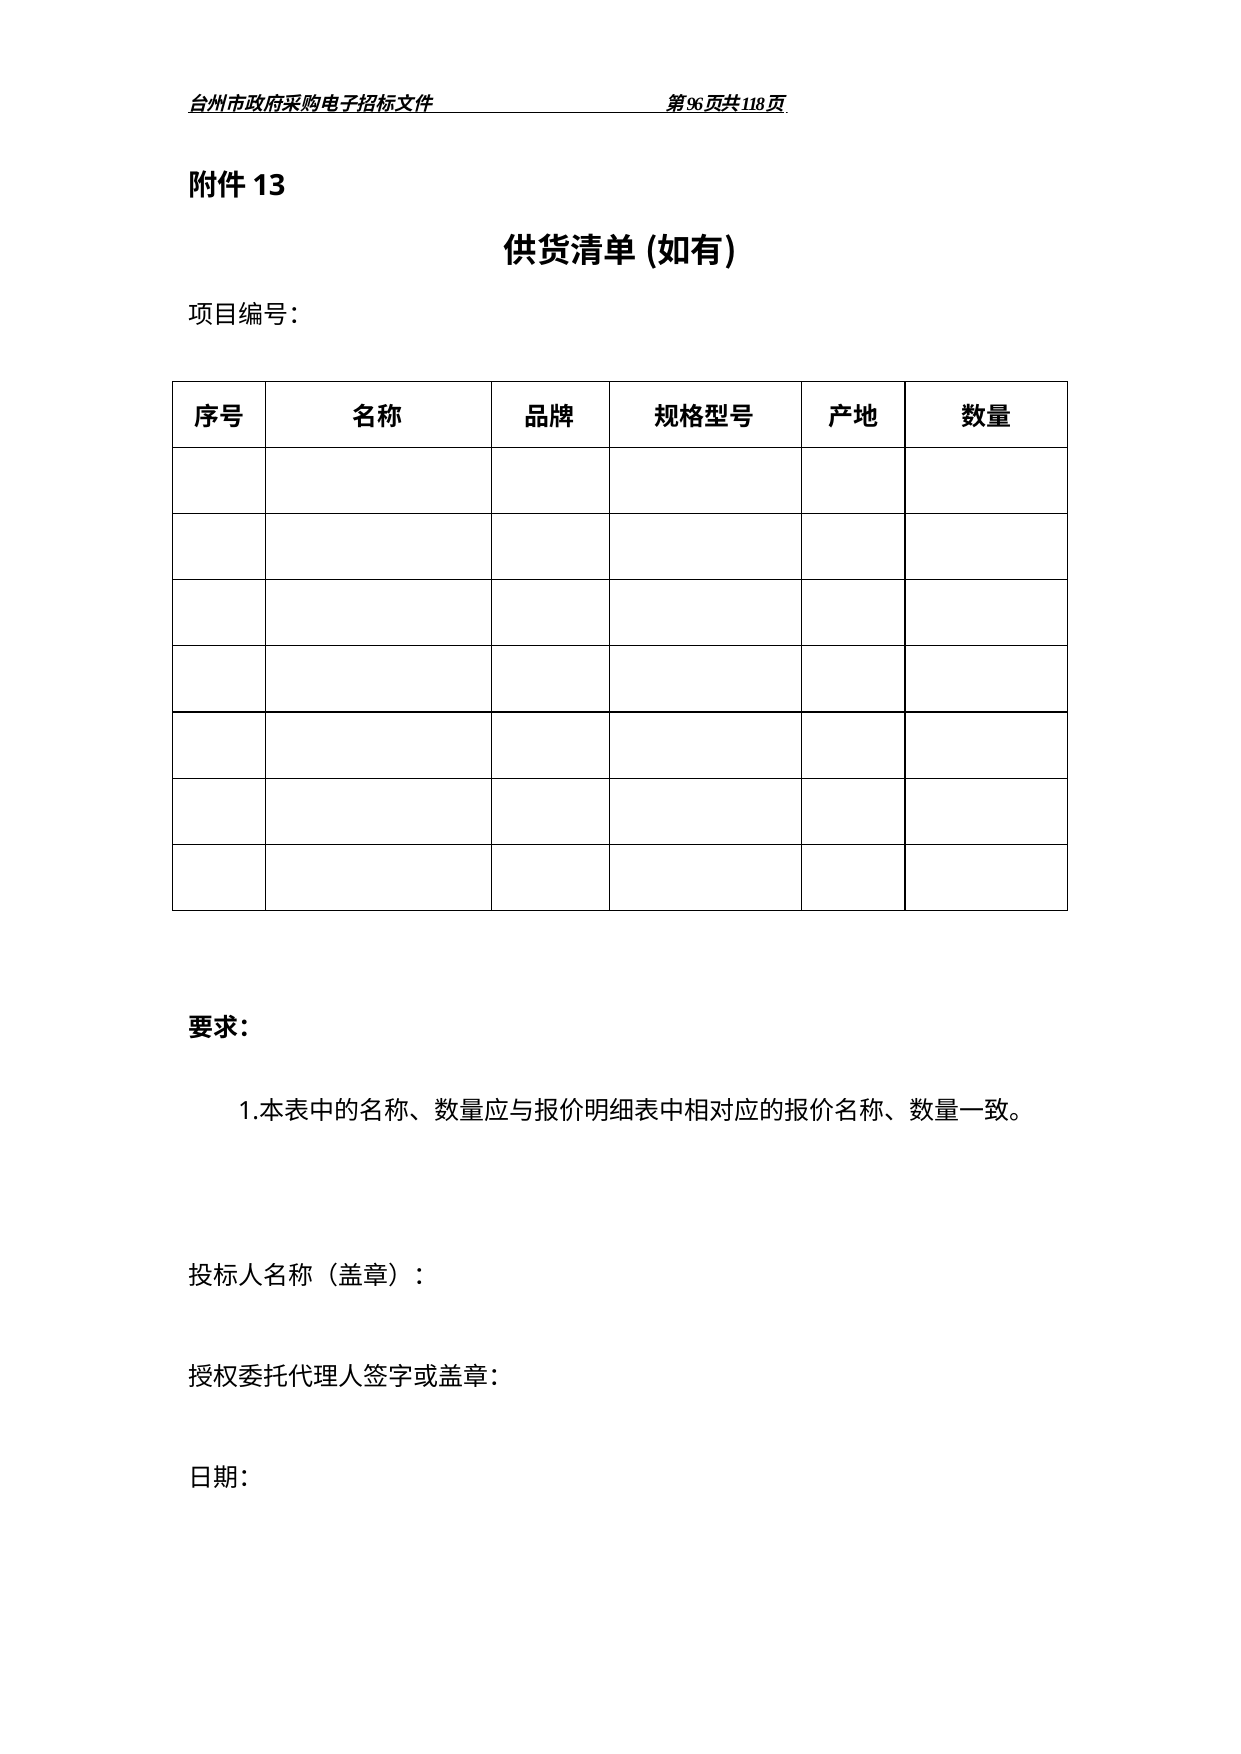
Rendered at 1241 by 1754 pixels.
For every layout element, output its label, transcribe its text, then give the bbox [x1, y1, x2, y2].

table_cell [906, 514, 1067, 579]
table_cell [492, 845, 609, 909]
table_header 序号 [173, 382, 265, 447]
table_cell [266, 845, 491, 909]
table_cell [906, 646, 1067, 711]
table_cell [492, 779, 609, 843]
table_cell [173, 448, 265, 513]
table_cell [802, 713, 904, 777]
table_cell [173, 646, 265, 711]
table_cell [906, 779, 1067, 843]
text 供货清单 (如有) [188, 215, 1052, 280]
table_cell [610, 646, 801, 711]
text 投标人名称（盖章）： [188, 1241, 1052, 1306]
table_cell [802, 779, 904, 843]
table_cell [266, 514, 491, 579]
table_cell [266, 448, 491, 513]
table_cell [906, 448, 1067, 513]
text 项目编号： [188, 280, 1052, 345]
table_cell [906, 845, 1067, 909]
table_header 规格型号 [610, 382, 801, 447]
text 附件13 [188, 150, 1052, 215]
table_header 名称 [266, 382, 491, 447]
table_cell [610, 580, 801, 645]
table_cell [492, 448, 609, 513]
table_cell [802, 646, 904, 711]
table_cell [266, 646, 491, 711]
text 日期： [188, 1443, 1052, 1508]
table_header 产地 [802, 382, 904, 447]
table_cell [173, 514, 265, 579]
table_cell [266, 580, 491, 645]
text 1.本表中的名称、数量应与报价明细表中相对应的报价名称、数量一致。 [188, 1076, 1052, 1141]
table_cell [802, 580, 904, 645]
table_cell [802, 448, 904, 513]
table_cell [492, 580, 609, 645]
table_cell [173, 845, 265, 909]
table_header 数量 [906, 382, 1067, 447]
text 要求： [188, 993, 1052, 1058]
table_cell [173, 779, 265, 843]
table_cell [173, 580, 265, 645]
table_cell [610, 779, 801, 843]
table_cell [266, 779, 491, 843]
table_cell [492, 514, 609, 579]
table_cell [906, 580, 1067, 645]
table_cell [266, 713, 491, 777]
table_cell [610, 713, 801, 777]
table_cell [610, 845, 801, 909]
table_cell [906, 713, 1067, 777]
table_header 品牌 [492, 382, 609, 447]
table_cell [610, 514, 801, 579]
table_cell [173, 713, 265, 777]
table_cell [802, 514, 904, 579]
table_cell [802, 845, 904, 909]
table_cell [492, 646, 609, 711]
table_cell [610, 448, 801, 513]
text 授权委托代理人签字或盖章： [188, 1342, 1052, 1407]
table_cell [492, 713, 609, 777]
